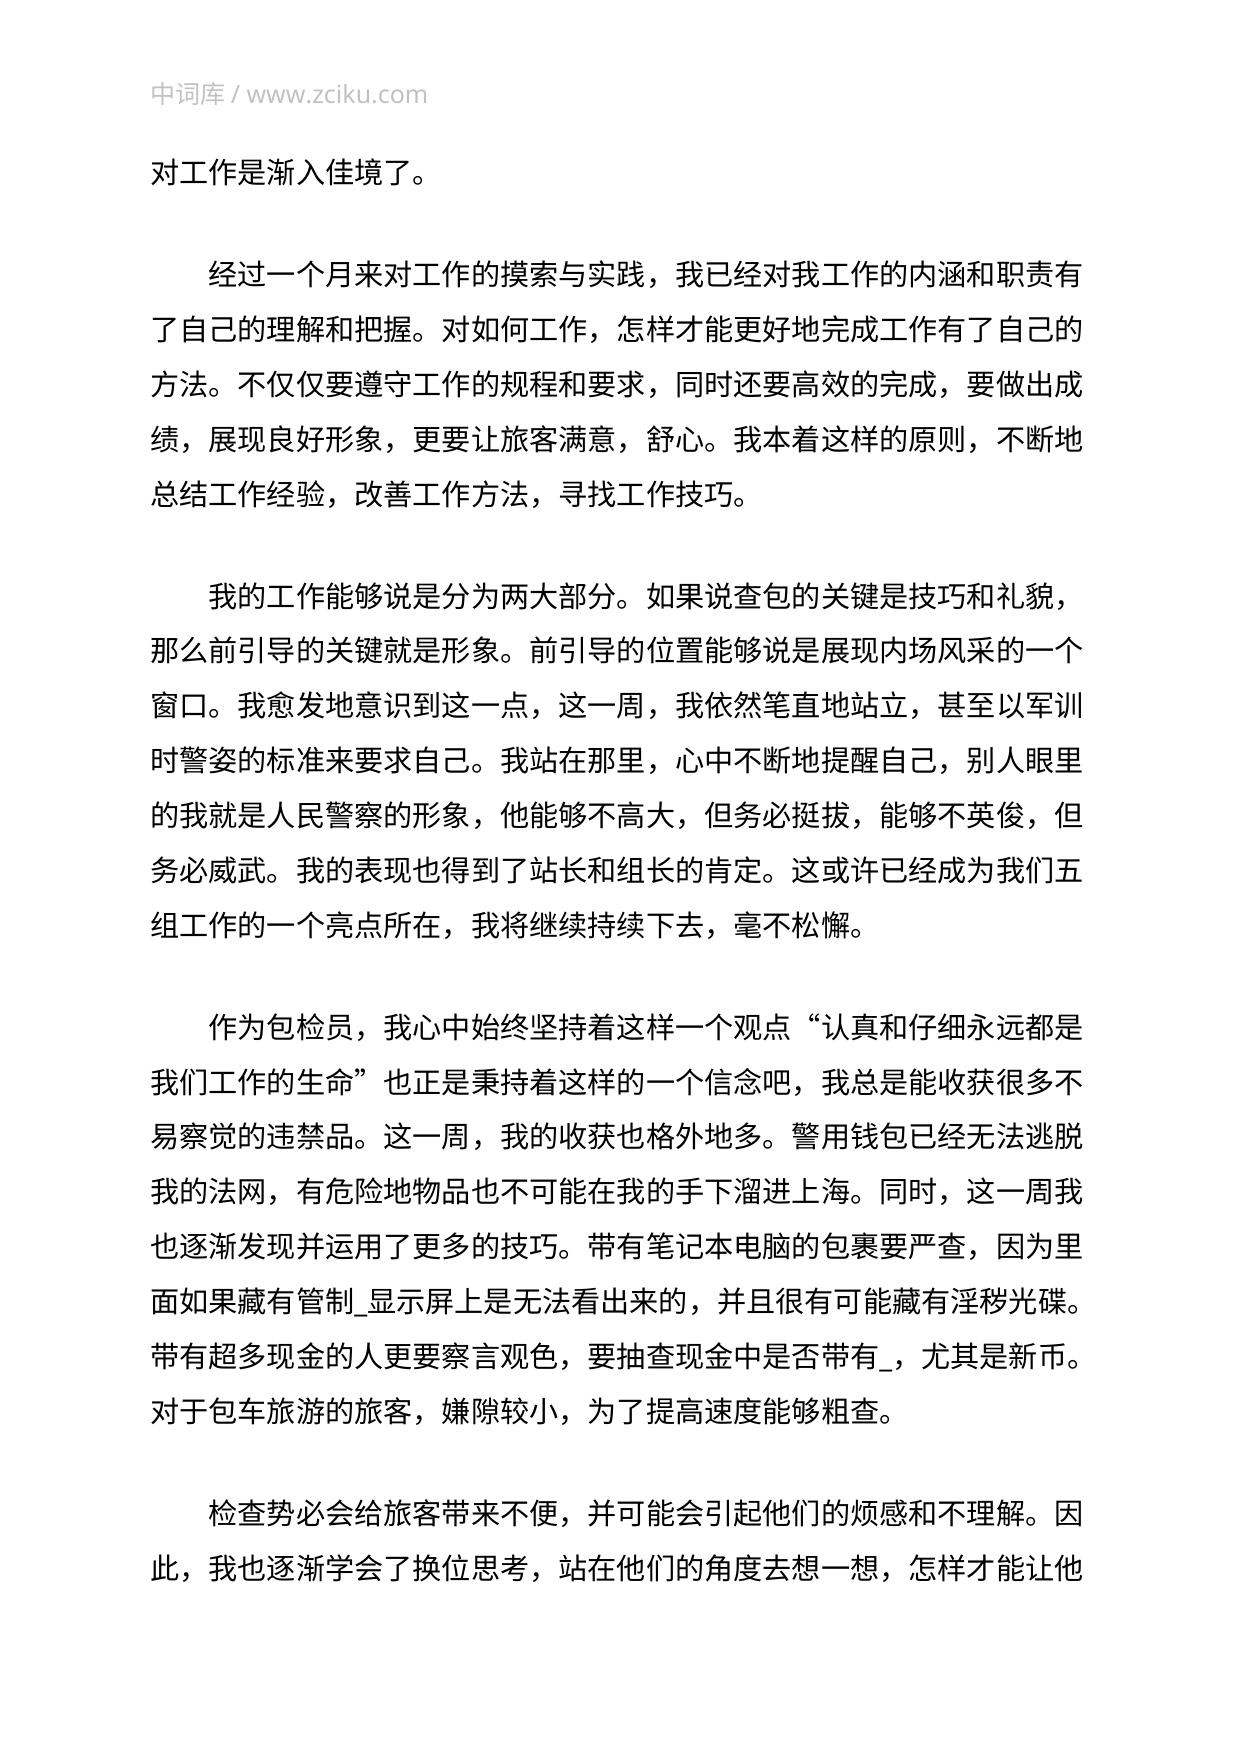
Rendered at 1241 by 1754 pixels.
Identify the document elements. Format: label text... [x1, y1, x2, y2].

text 作为包检员，我心中始终坚持着这样一个观点“认真和仔细永远都是我们工作的生命”也正是秉持着这样的一个信念吧，我总是能收获很多不易察觉的违禁品。这一周，我的收获也格外地多。警用钱包已经无法逃脱我的法网，有危险地物品也不可能在我的手下溜进上海。同时，这一周我也逐渐发现并运用了更多的技巧。带有笔记本电脑的包裹要严查，因为里面如果藏有管制_显示屏上是无法看出来的，并且很有可能藏有淫秽光碟。带有超多现金的人更要察言观色，要抽查现金中是否带有_，尤其是新币。对于包车旅游的旅客，嫌隙较小，为了提高速度能够粗查。 [150, 1004, 1090, 1431]
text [150, 1491, 1090, 1588]
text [150, 150, 1090, 192]
text 经过一个月来对工作的摸索与实践，我已经对我工作的内涵和职责有了自己的理解和把握。对如何工作，怎样才能更好地完成工作有了自己的方法。不仅仅要遵守工作的规程和要求，同时还要高效的完成，要做出成绩，展现良好形象，更要让旅客满意，舒心。我本着这样的原则，不断地总结工作经验，改善工作方法，寻找工作技巧。 [150, 252, 1090, 514]
text 我的工作能够说是分为两大部分。如果说查包的关键是技巧和礼貌，那么前引导的关键就是形象。前引导的位置能够说是展现内场风采的一个窗口。我愈发地意识到这一点，这一周，我依然笔直地站立，甚至以军训时警姿的标准来要求自己。我站在那里，心中不断地提醒自己，别人眼里的我就是人民警察的形象，他能够不高大，但务必挺拔，能够不英俊，但务必威武。我的表现也得到了站长和组长的肯定。这或许已经成为我们五组工作的一个亮点所在，我将继续持续下去，毫不松懈。 [150, 573, 1090, 945]
